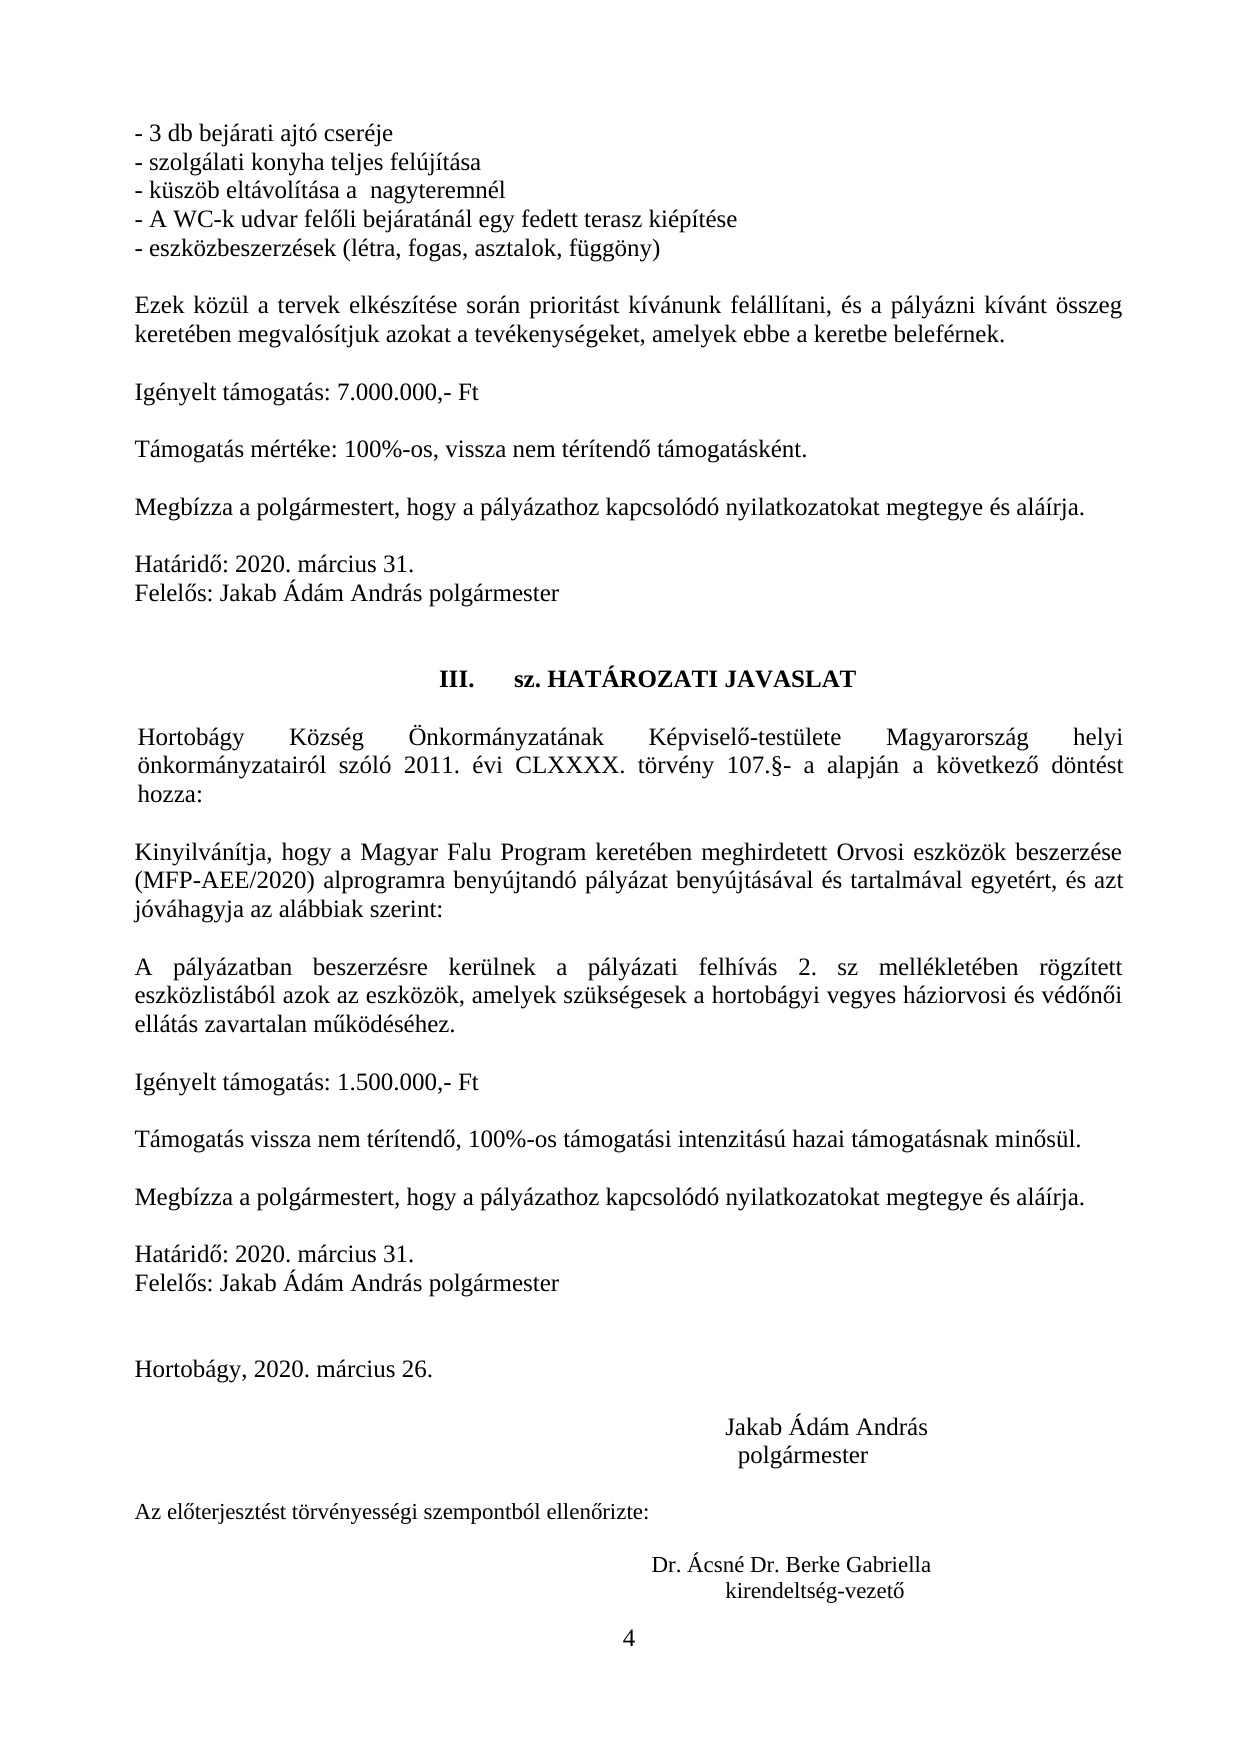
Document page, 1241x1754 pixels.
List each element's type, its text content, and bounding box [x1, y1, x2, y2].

text Kinyilvánítja, hogy a Magyar Falu Program keretében meghirdetett Orvosi eszközök beszerzése (MFP-AEE/2020) alprogramra benyújtandó pályázat benyújtásával és tartalmával egyetért, és azt jóváhagyja az alábbiak szerint: [134, 837, 1123, 923]
text Határidő: 2020. március 31. [134, 1239, 1123, 1268]
text Igényelt támogatás: 1.500.000,- Ft [134, 1067, 1123, 1096]
text Megbízza a polgármestert, hogy a pályázathoz kapcsolódó nyilatkozatokat megtegye és aláírja. [134, 1182, 1123, 1211]
text Határidő: 2020. március 31. [134, 549, 1123, 578]
text Támogatás vissza nem térítendő, 100%-os támogatási intenzitású hazai támogatásnak minősül. [134, 1124, 1123, 1153]
text kirendeltség-vezető [134, 1577, 1123, 1603]
text Jakab Ádám András [283, 1412, 1123, 1441]
text Hortobágy, 2020. március 26. [134, 1354, 1123, 1383]
text Felelős: Jakab Ádám András polgármester [134, 1268, 1123, 1297]
text A pályázatban beszerzésre kerülnek a pályázati felhívás 2. sz mellékletében rögzített eszközlistából azok az eszközök, amelyek szükségesek a hortobágyi vegyes háziorvosi és védőnői ellátás zavartalan működéséhez. [134, 952, 1123, 1038]
text Megbízza a polgármestert, hogy a pályázathoz kapcsolódó nyilatkozatokat megtegye és aláírja. [134, 492, 1123, 521]
text Igényelt támogatás: 7.000.000,- Ft [134, 377, 1123, 406]
text - küszöb eltávolítása a nagyteremnél [134, 176, 1123, 204]
text Hortobágy Község Önkormányzatának Képviselő-testülete Magyarország helyi önkormányzatairól szóló 2011. évi CLXXXX. törvény 107.§- a alapján a következő döntést hozza: [137, 722, 1123, 808]
text Támogatás mértéke: 100%-os, vissza nem térítendő támogatásként. [134, 434, 1123, 463]
text Felelős: Jakab Ádám András polgármester [134, 578, 1123, 607]
list sz. HATÁROZATI JAVASLAT [172, 664, 1123, 693]
text - eszközbeszerzések (létra, fogas, asztalok, függöny) [134, 233, 1123, 262]
text Az előterjesztést törvényességi szempontból ellenőrizte: [134, 1498, 1123, 1524]
text Ezek közül a tervek elkészítése során prioritást kívánunk felállítani, és a pályázni kívánt összeg keretében megvalósítjuk azokat a tevékenységeket, amelyek ebbe a keretbe beleférnek. [134, 291, 1123, 348]
text - szolgálati konyha teljes felújítása [134, 147, 1123, 176]
text Dr. Ácsné Dr. Berke Gabriella [134, 1551, 1123, 1577]
text - 3 db bejárati ajtó cseréje [134, 118, 1123, 147]
text polgármester [283, 1441, 1123, 1469]
text - A WC-k udvar felőli bejáratánál egy fedett terasz kiépítése [134, 204, 1123, 233]
